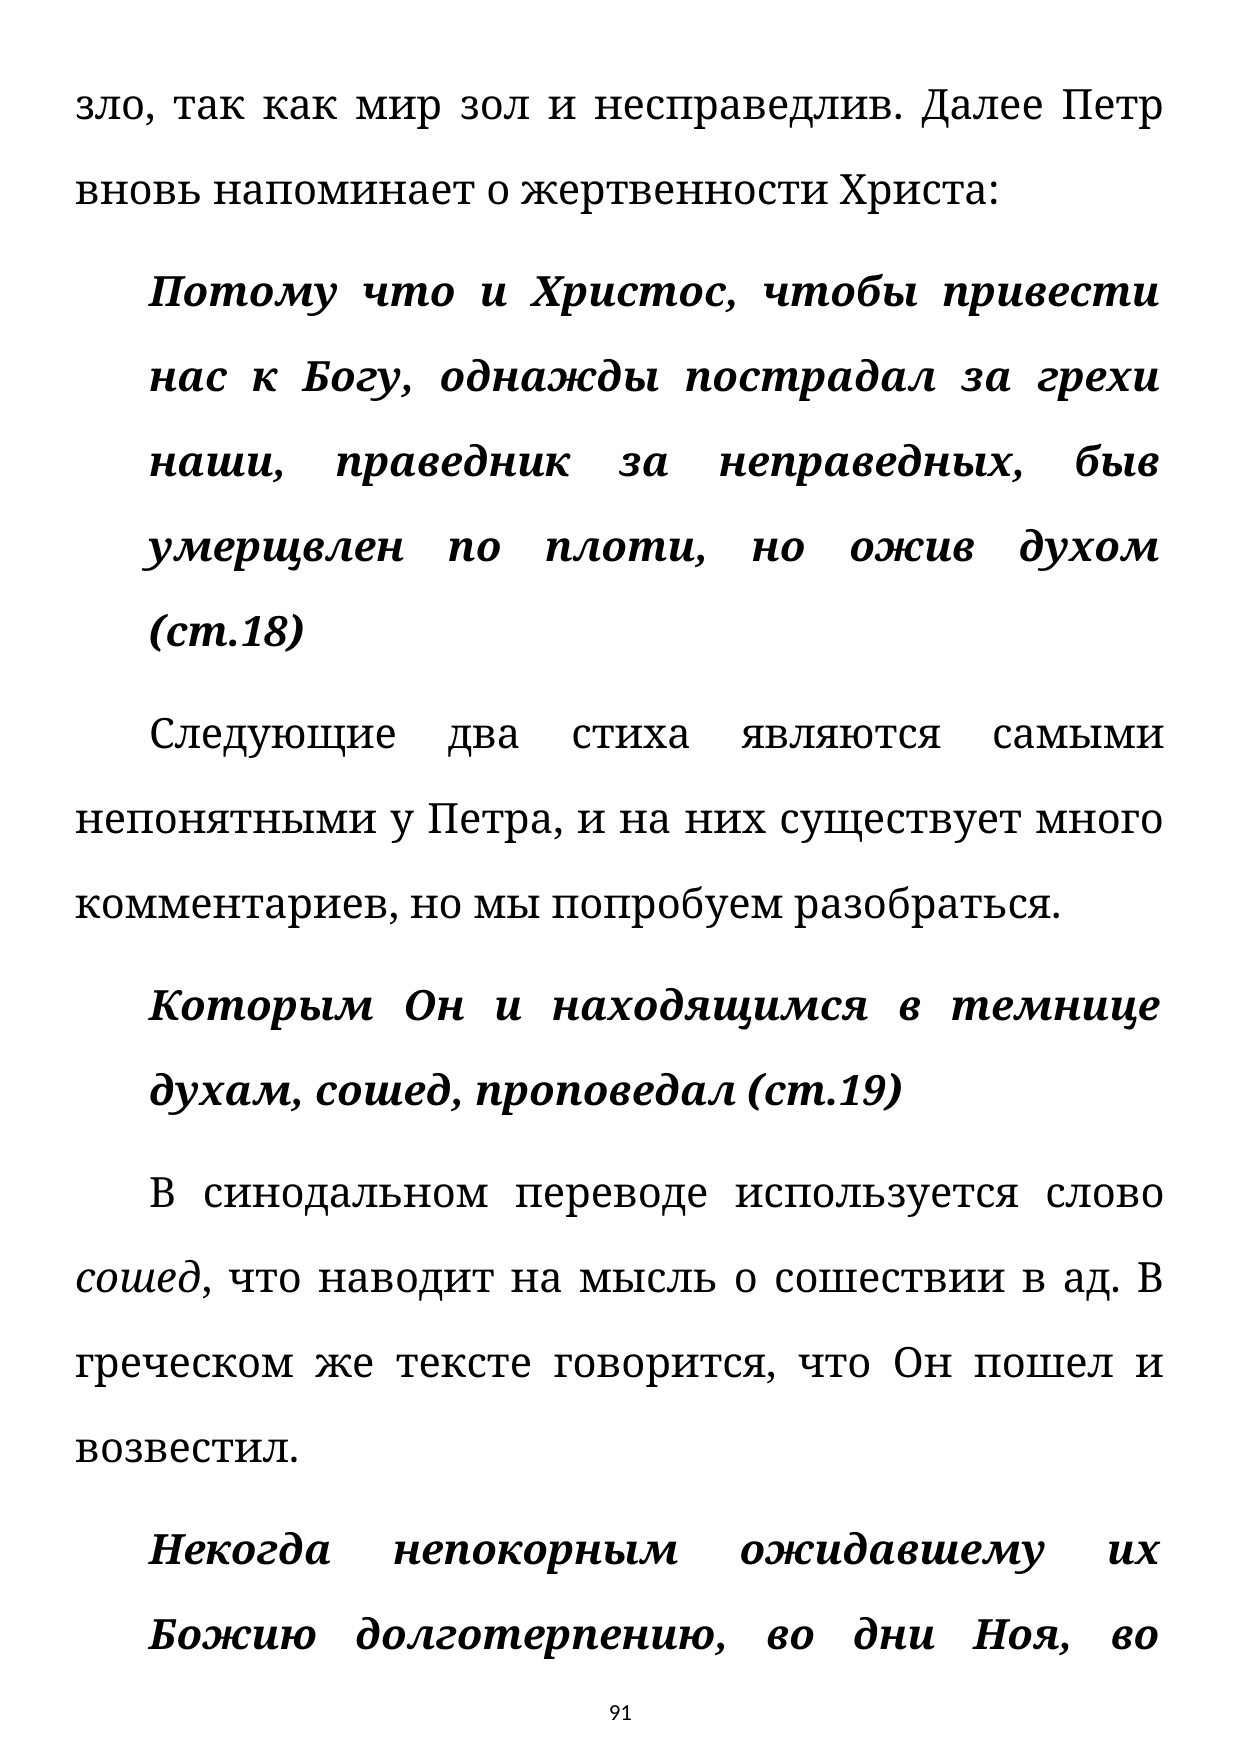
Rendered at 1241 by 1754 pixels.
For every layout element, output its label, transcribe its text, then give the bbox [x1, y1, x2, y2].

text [75, 75, 1165, 217]
text Которым Он и находящимся в темнице духам, сошед, проповедал (ст.19) [149, 976, 1165, 1118]
text Потому что и Христос, чтобы привести нас к Богу, однажды пострадал за грехи наши, праведник за неправедных, быв умерщвлен по плоти, но ожив духом (ст.18) [149, 262, 1165, 659]
text В синодальном переводе используется слово сошед, что наводит на мысль о сошествии в ад. В греческом же тексте говорится, что Он пошел и возвестил. [75, 1163, 1165, 1475]
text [149, 1520, 1165, 1662]
text Следующие два стиха являются самыми непонятными у Петра, и на них существует много комментариев, но мы попробуем разобраться. [75, 704, 1165, 931]
